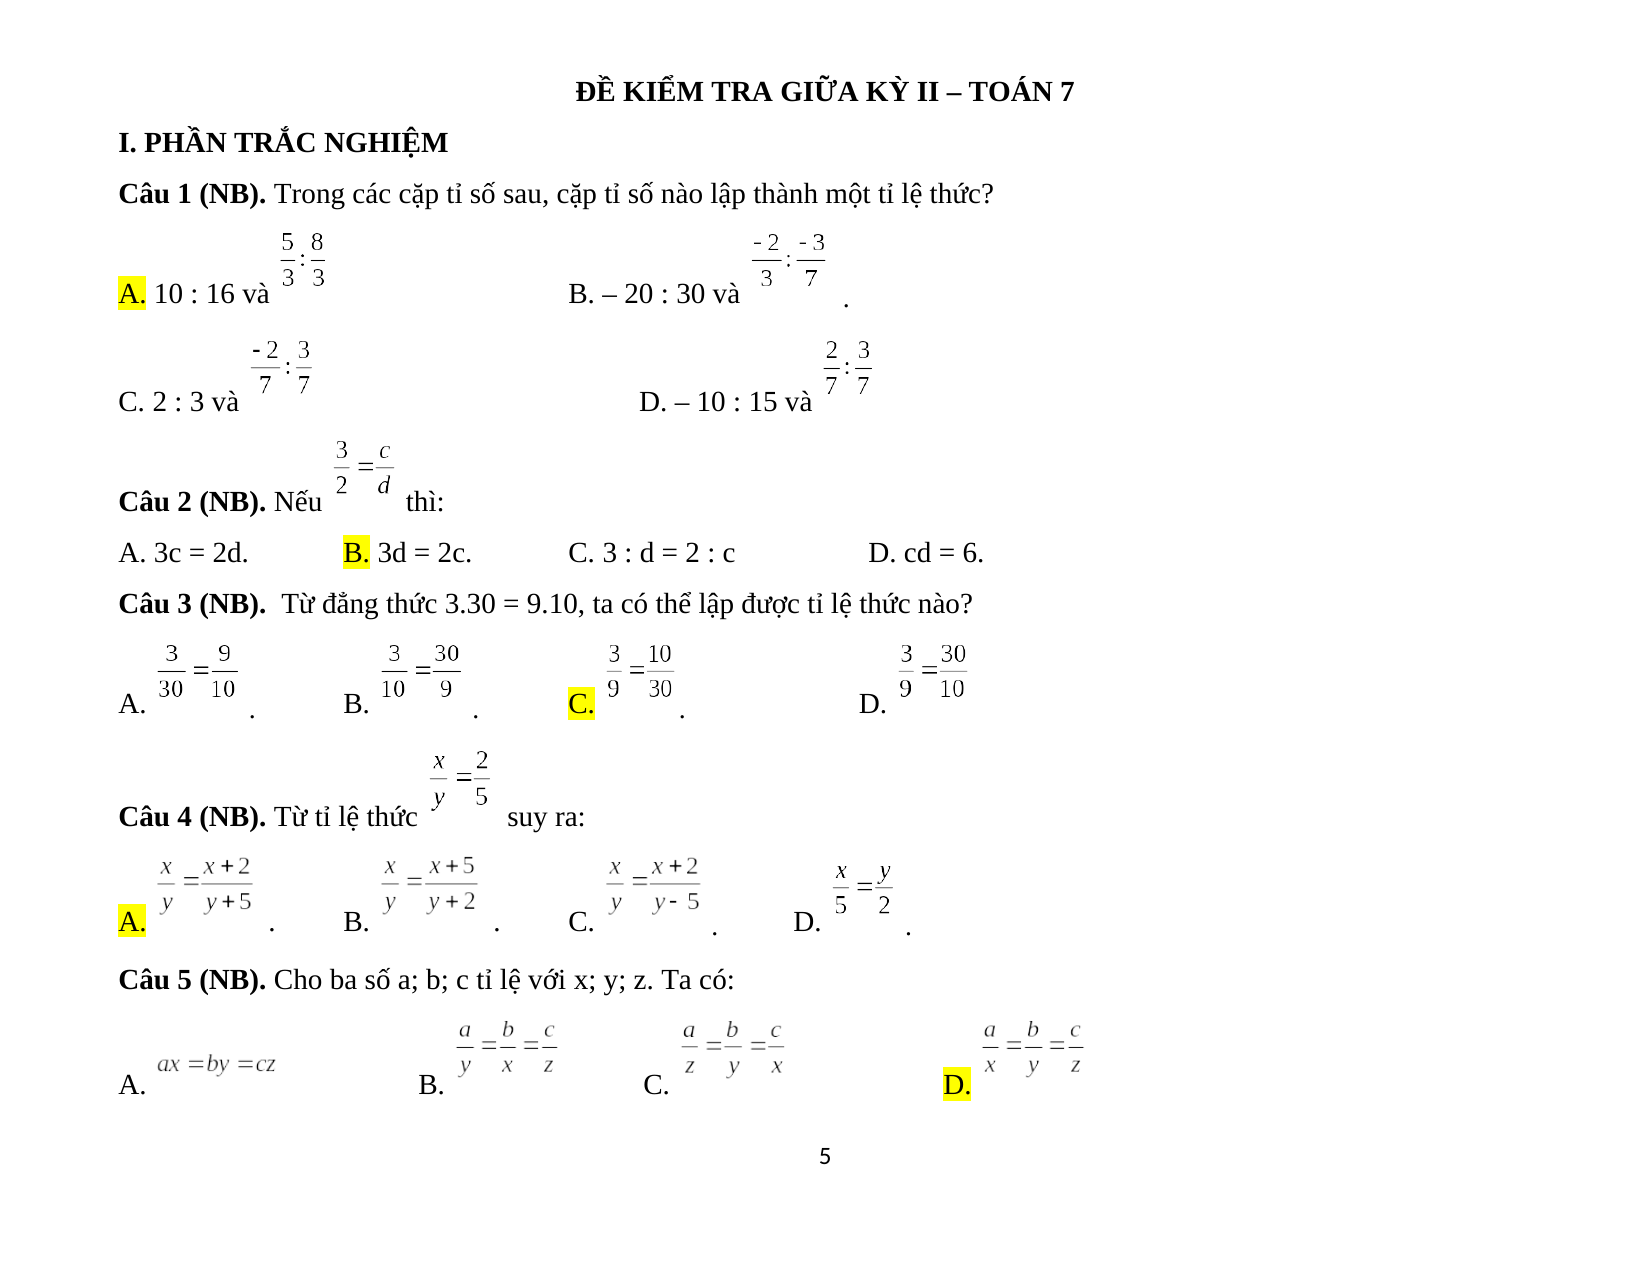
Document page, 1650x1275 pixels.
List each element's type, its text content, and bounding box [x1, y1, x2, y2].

text C. 2 : 3 và D. – 10 : 15 và [118, 334, 1532, 417]
text Câu 3 (NB). Từ đẳng thức 3.30 = 9.10, ta có thể lập được tỉ lệ thức nào? [118, 586, 1532, 620]
text A. . B. . C. . D. [118, 637, 1532, 724]
text A. . B. . C. . D. . [118, 850, 1532, 941]
text Câu 1 (NB). Trong các cặp tỉ số sau, cặp tỉ số nào lập thành một tỉ lệ thức? [118, 176, 1532, 209]
text Câu 4 (NB). Từ tỉ lệ thức suy ra: [118, 745, 1532, 832]
text ĐỀ KIỂM TRA GIỮA KỲ II – TOÁN 7 [118, 74, 1532, 107]
text Câu 2 (NB). Nếu thì: [118, 435, 1532, 518]
text I. PHẦN TRẮC NGHIỆM [118, 125, 1532, 158]
text A. 10 : 16 và B. – 20 : 30 và . [118, 227, 1532, 314]
text A. 3c = 2d. B. 3d = 2c. C. 3 : d = 2 : c D. cd = 6. [118, 535, 343, 569]
text A. B. C. D. [118, 1013, 1532, 1101]
text Câu 5 (NB). Cho ba số a; b; c tỉ lệ với x; y; z. Ta có: [118, 962, 1532, 996]
text A. 3c = 2d. B. 3d = 2c. C. 3 : d = 2 : c D. cd = 6. [370, 535, 1532, 569]
